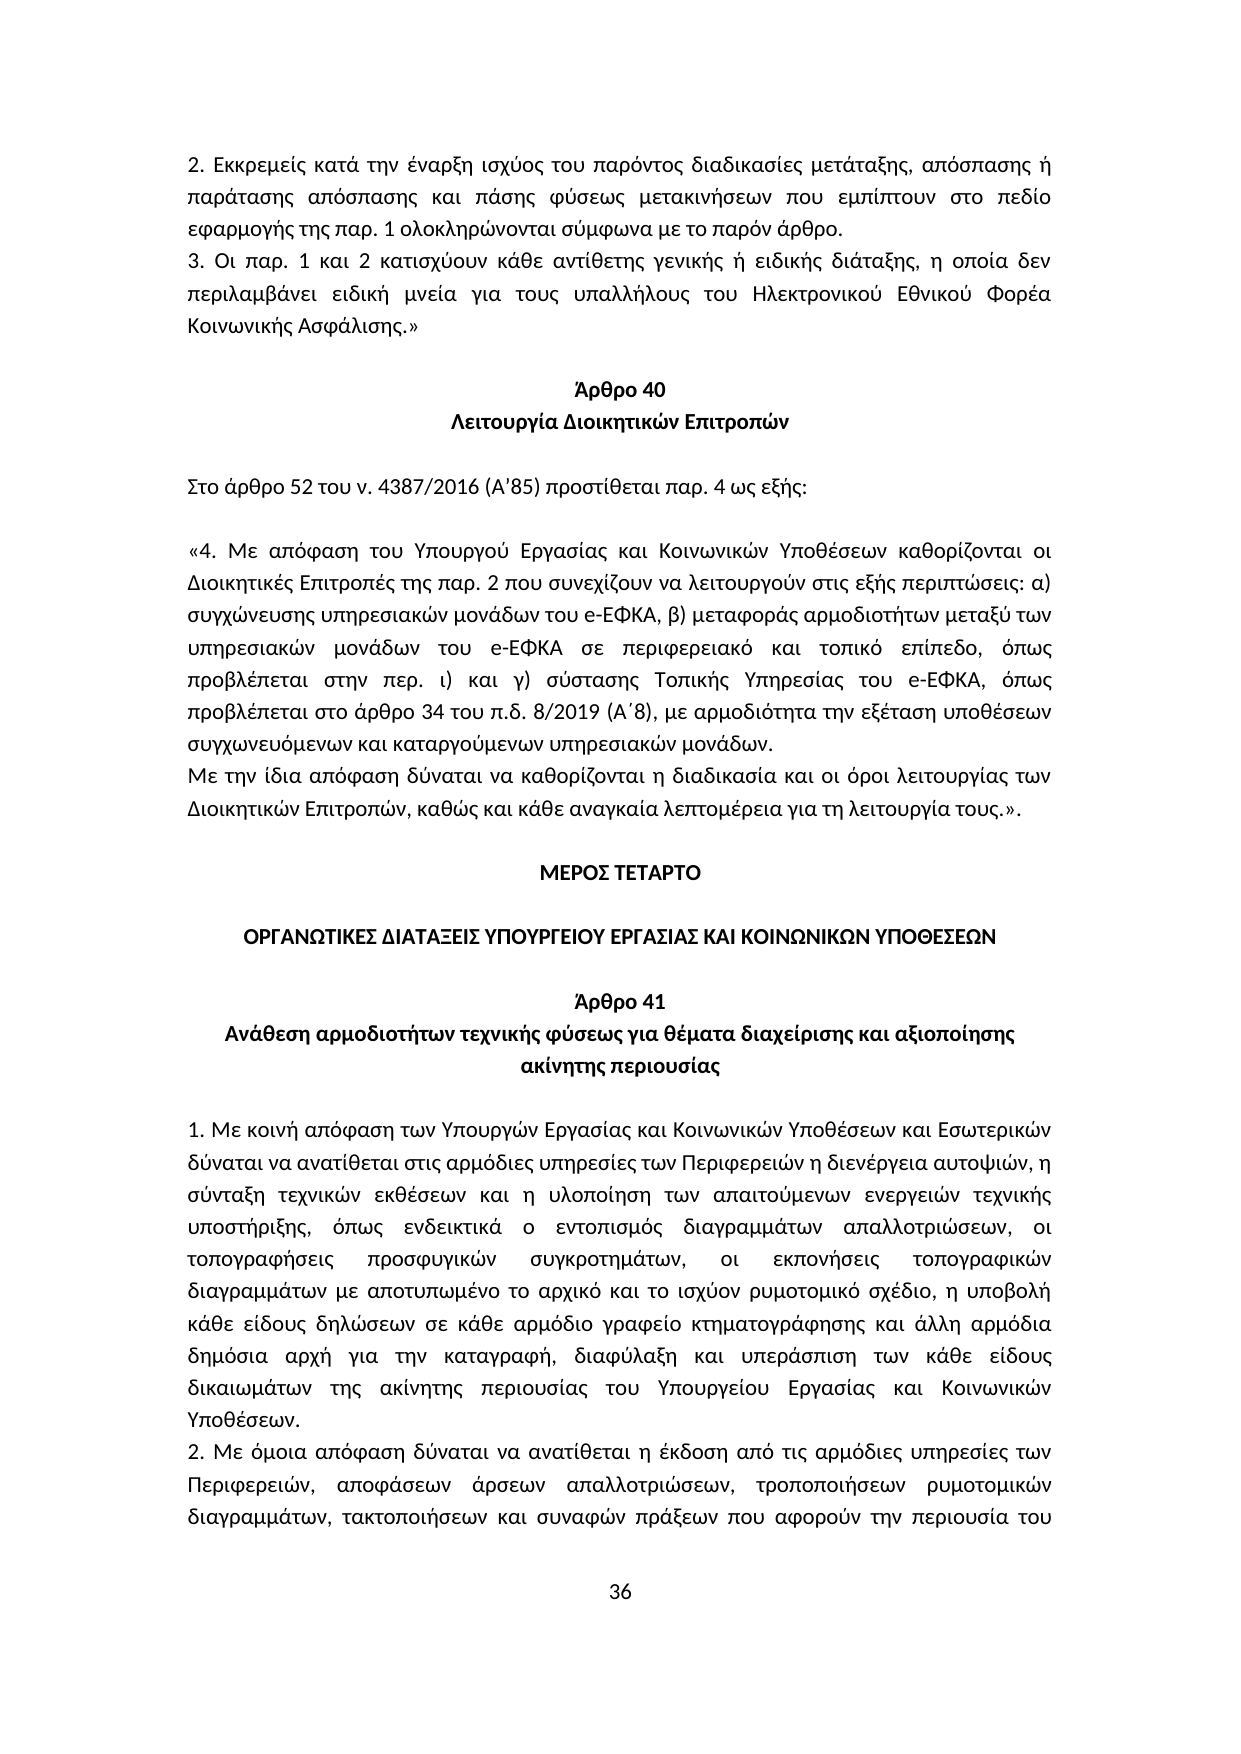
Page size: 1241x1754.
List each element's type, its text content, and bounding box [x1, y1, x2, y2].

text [187, 1437, 1053, 1530]
text Με την ίδια απόφαση δύναται να καθορίζονται η διαδικασία και οι όροι λειτουργίας των Διοικητικών Επιτροπών, καθώς και κάθε αναγκαία λεπτομέρεια για τη λειτουργία τους.». [187, 762, 1053, 822]
text ΟΡΓΑΝΩΤΙΚΕΣ ΔΙΑΤΑΞΕΙΣ ΥΠΟΥΡΓΕΙΟΥ ΕΡΓΑΣΙΑΣ ΚΑΙ ΚΟΙΝΩΝΙΚΩΝ ΥΠΟΘΕΣΕΩΝ [187, 922, 1053, 951]
text Άρθρο 41 [187, 987, 1053, 1015]
text Άρθρο 40 [187, 375, 1053, 403]
text Ανάθεση αρμοδιοτήτων τεχνικής φύσεως για θέματα διαχείρισης και αξιοποίησης ακίνητης περιουσίας [187, 1019, 1053, 1079]
text «4. Με απόφαση του Υπουργού Εργασίας και Κοινωνικών Υποθέσεων καθορίζονται οι Διοικητικές Επιτροπές της παρ. 2 που συνεχίζουν να λειτουργούν στις εξής περιπτώσεις: α) συγχώνευσης υπηρεσιακών μονάδων του e-ΕΦΚΑ, β) μεταφοράς αρμοδιοτήτων μεταξύ των υπηρεσιακών μονάδων του e-ΕΦΚΑ σε περιφερειακό και τοπικό επίπεδο, όπως προβλέπεται στην περ. ι) και γ) σύστασης Τοπικής Υπηρεσίας του e-ΕΦΚΑ, όπως προβλέπεται στο άρθρο 34 του π.δ. 8/2019 (Α΄8), με αρμοδιότητα την εξέταση υποθέσεων συγχωνευόμενων και καταργούμενων υπηρεσιακών μονάδων. [187, 536, 1053, 757]
text ΜΕΡΟΣ ΤΕΤΑΡΤΟ [187, 858, 1053, 886]
text 2. Εκκρεμείς κατά την έναρξη ισχύος του παρόντος διαδικασίες μετάταξης, απόσπασης ή παράτασης απόσπασης και πάσης φύσεως μετακινήσεων που εμπίπτουν στο πεδίο εφαρμογής της παρ. 1 ολοκληρώνονται σύμφωνα με το παρόν άρθρο. [187, 150, 1053, 242]
text Λειτουργία Διοικητικών Επιτροπών [187, 407, 1053, 436]
text 1. Με κοινή απόφαση των Υπουργών Εργασίας και Κοινωνικών Υποθέσεων και Εσωτερικών δύναται να ανατίθεται στις αρμόδιες υπηρεσίες των Περιφερειών η διενέργεια αυτοψιών, η σύνταξη τεχνικών εκθέσεων και η υλοποίηση των απαιτούμενων ενεργειών τεχνικής υποστήριξης, όπως ενδεικτικά ο εντοπισμός διαγραμμάτων απαλλοτριώσεων, οι τοπογραφήσεις προσφυγικών συγκροτημάτων, οι εκπονήσεις τοπογραφικών διαγραμμάτων με αποτυπωμένο το αρχικό και το ισχύον ρυμοτομικό σχέδιο, η υποβολή κάθε είδους δηλώσεων σε κάθε αρμόδιο γραφείο κτηματογράφησης και άλλη αρμόδια δημόσια αρχή για την καταγραφή, διαφύλαξη και υπεράσπιση των κάθε είδους δικαιωμάτων της ακίνητης περιουσίας του Υπουργείου Εργασίας και Κοινωνικών Υποθέσεων. [187, 1116, 1053, 1433]
text Στο άρθρο 52 του ν. 4387/2016 (Α’85) προστίθεται παρ. 4 ως εξής: [187, 472, 1053, 500]
text 3. Οι παρ. 1 και 2 κατισχύουν κάθε αντίθετης γενικής ή ειδικής διάταξης, η οποία δεν περιλαμβάνει ειδική μνεία για τους υπαλλήλους του Ηλεκτρονικού Εθνικού Φορέα Κοινωνικής Ασφάλισης.» [187, 247, 1053, 339]
